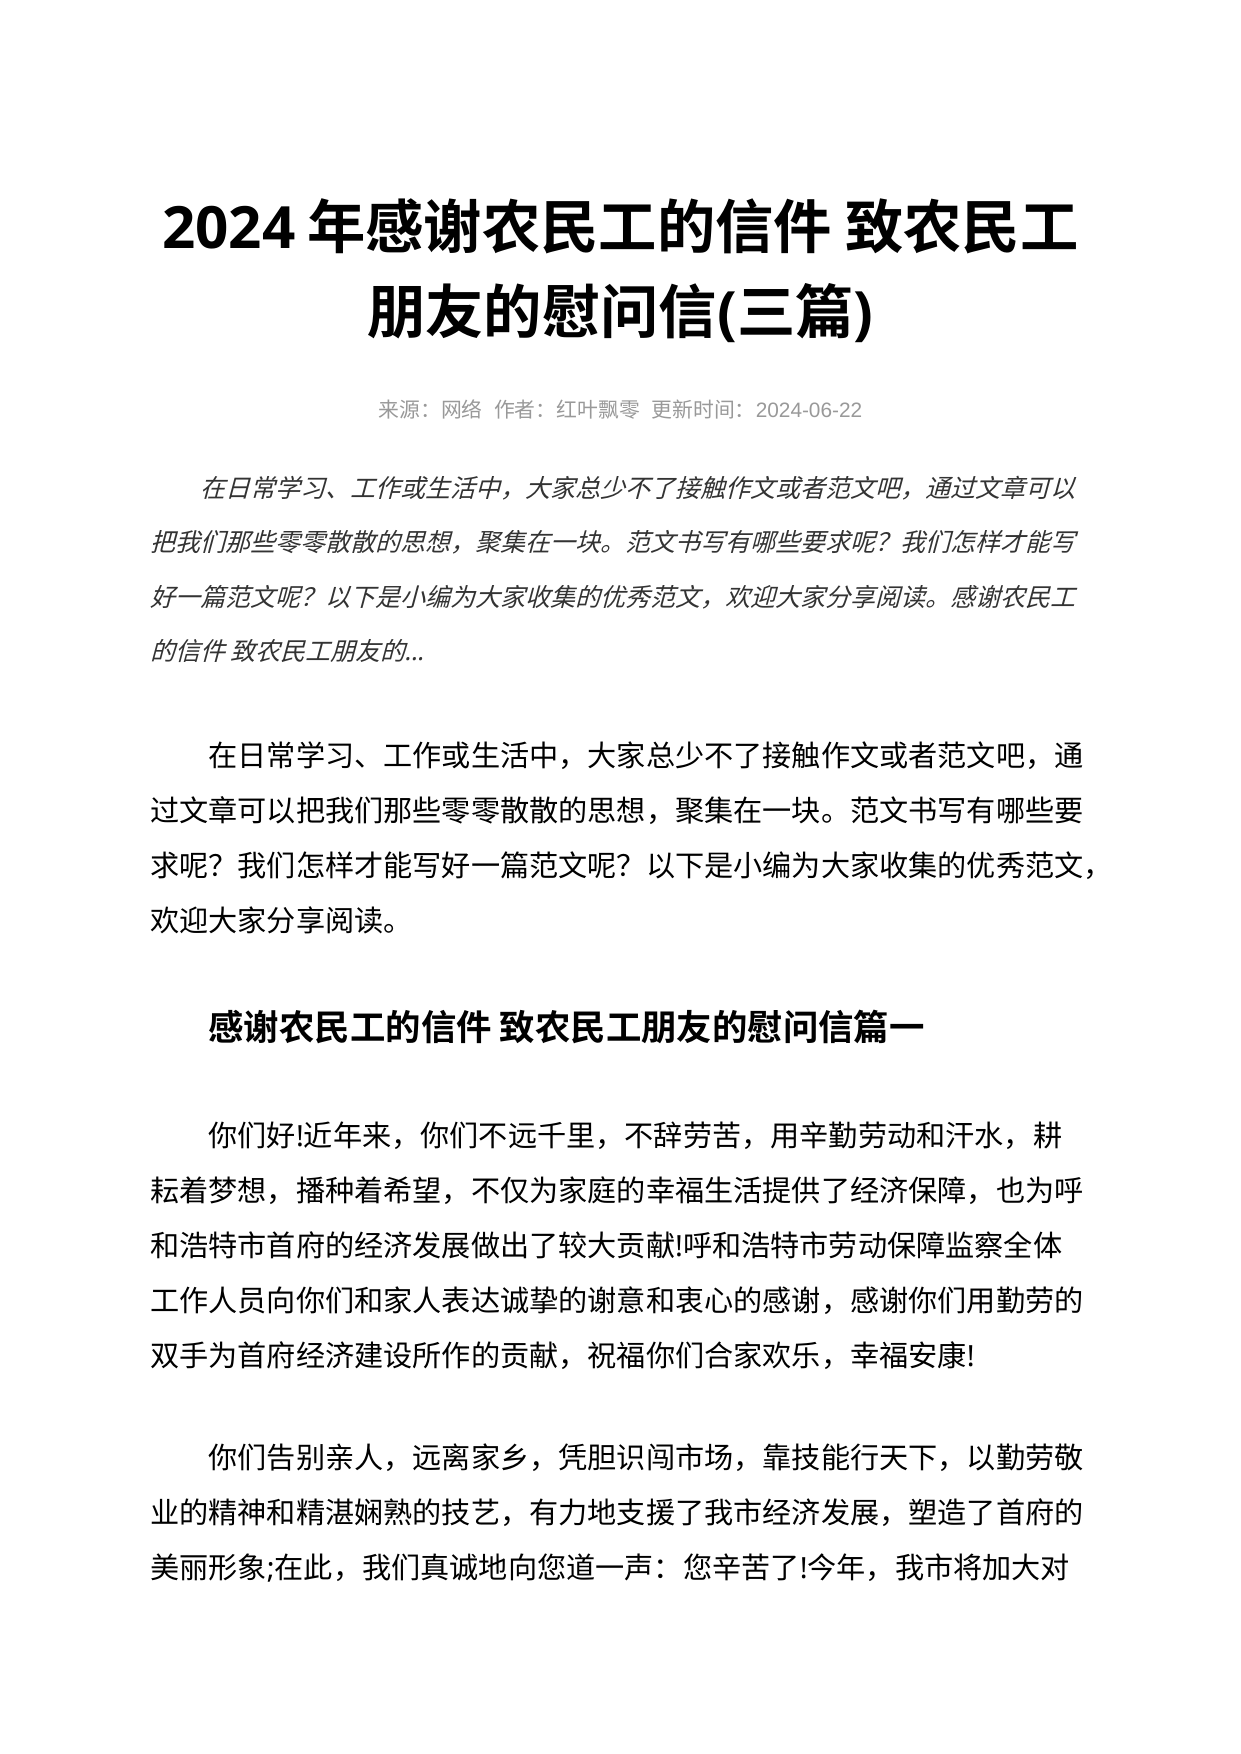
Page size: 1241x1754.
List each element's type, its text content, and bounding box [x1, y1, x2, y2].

text 在日常学习、工作或生活中，大家总少不了接触作文或者范文吧，通过文章可以把我们那些零零散散的思想，聚集在一块。范文书写有哪些要求呢？我们怎样才能写好一篇范文呢？以下是小编为大家收集的优秀范文，欢迎大家分享阅读。 [150, 733, 1090, 940]
text 来源：网络 作者：红叶飘零 更新时间：2024-06-22 [150, 398, 1090, 422]
text 你们好!近年来，你们不远千里，不辞劳苦，用辛勤劳动和汗水，耕耘着梦想，播种着希望，不仅为家庭的幸福生活提供了经济保障，也为呼和浩特市首府的经济发展做出了较大贡献!呼和浩特市劳动保障监察全体工作人员向你们和家人表达诚挚的谢意和衷心的感谢，感谢你们用勤劳的双手为首府经济建设所作的贡献，祝福你们合家欢乐，幸福安康! [150, 1113, 1090, 1375]
text 在日常学习、工作或生活中，大家总少不了接触作文或者范文吧，通过文章可以把我们那些零零散散的思想，聚集在一块。范文书写有哪些要求呢？我们怎样才能写好一篇范文呢？以下是小编为大家收集的优秀范文，欢迎大家分享阅读。感谢农民工的信件 致农民工朋友的... [150, 468, 1090, 668]
text 感谢农民工的信件 致农民工朋友的慰问信篇一 [150, 999, 1090, 1051]
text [150, 1434, 1090, 1587]
subtitle 2024年感谢农民工的信件 致农民工朋友的慰问信(三篇) [150, 181, 1090, 351]
